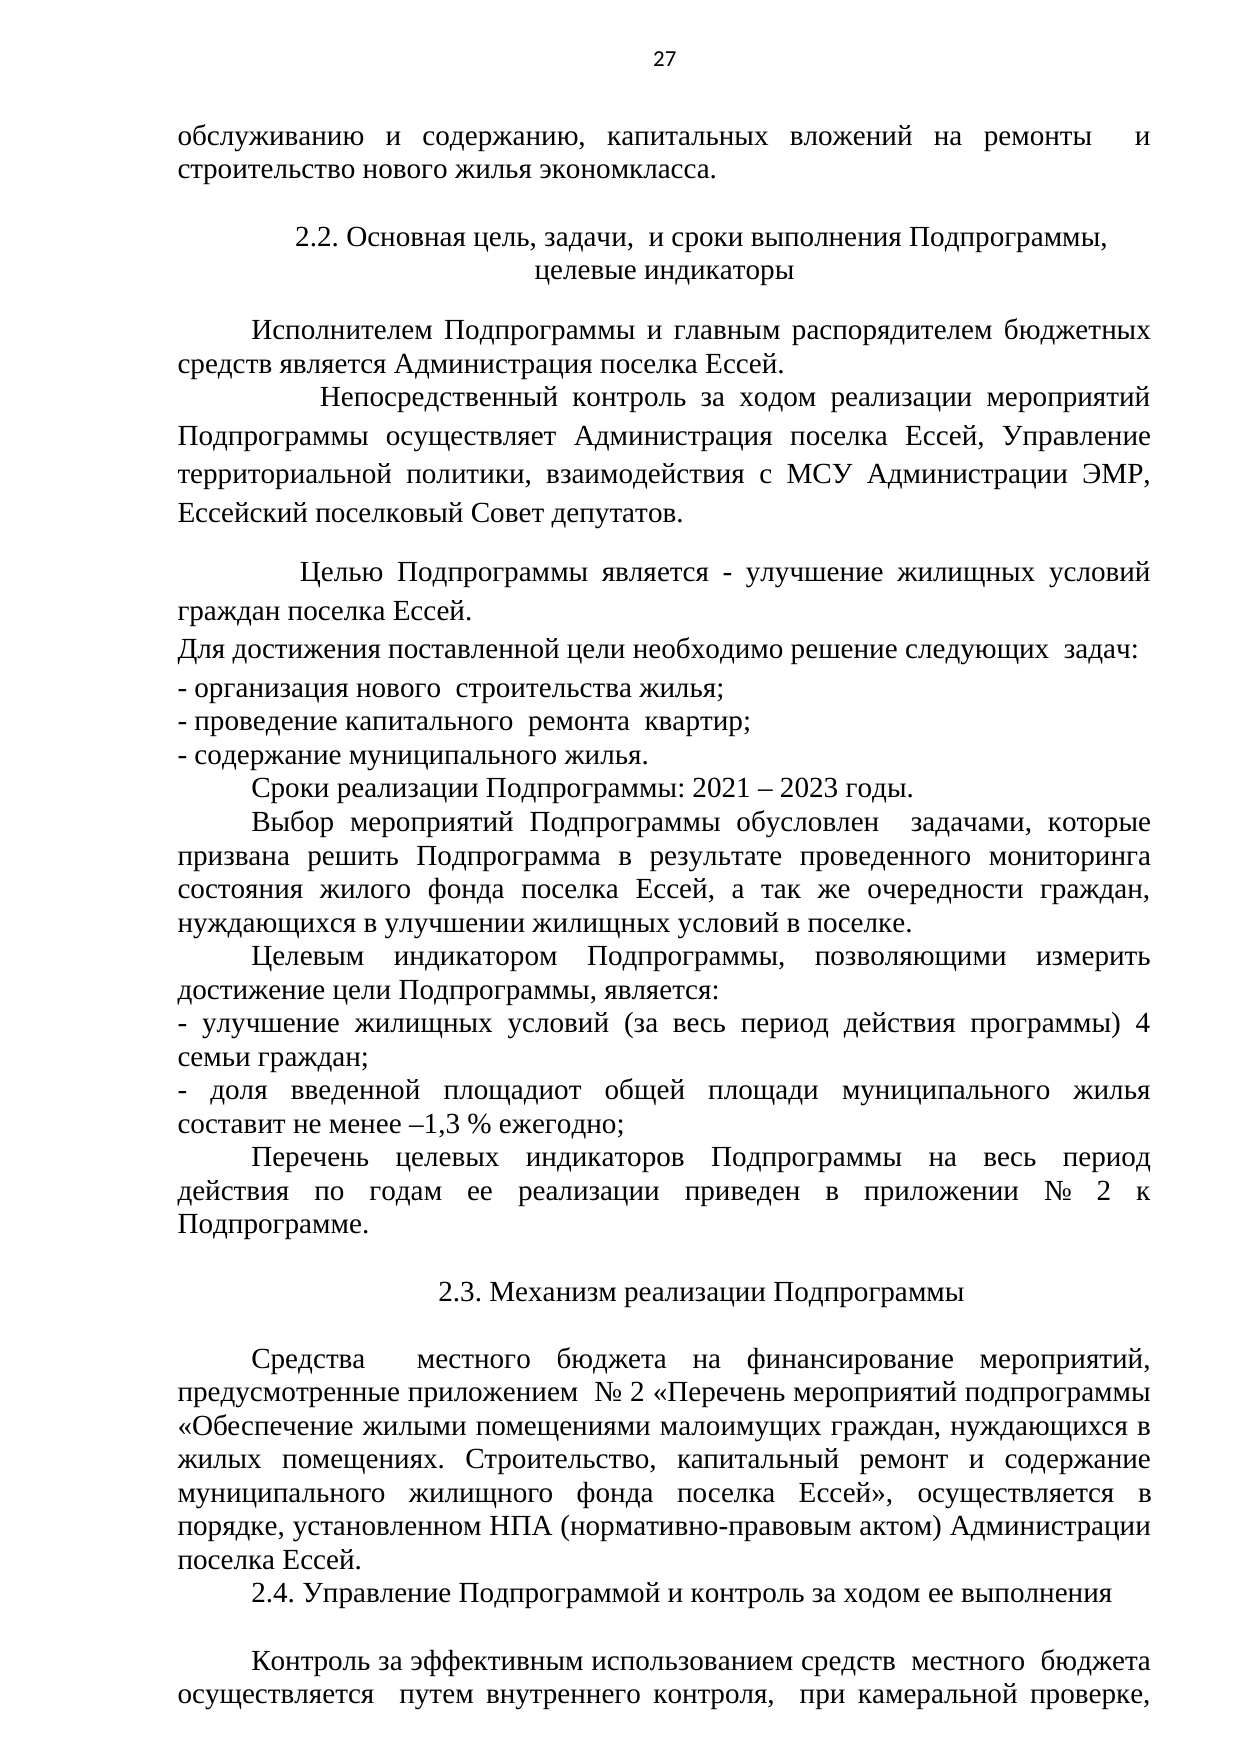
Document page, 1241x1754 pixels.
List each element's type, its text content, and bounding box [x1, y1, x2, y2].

text Непосредственный контроль за ходом реализации мероприятий Подпрограммы осуществляет Администрация поселка Ессей, Управление территориальной политики, взаимодействия с МСУ Администрации ЭМР, Ессейский поселковый Совет депутатов. [177, 379, 1152, 528]
text - проведение капитального ремонта квартир; [177, 703, 1152, 737]
text - улучшение жилищных условий (за весь период действия программы) 4 семьи граждан; [177, 1005, 1152, 1072]
text Целевым индикатором Подпрограммы, позволяющими измерить достижение цели Подпрограммы, является: [177, 938, 1152, 1005]
text Сроки реализации Подпрограммы: 2021 – 2023 годы. [177, 771, 1152, 804]
text - организация нового строительства жилья; [177, 670, 1152, 703]
text 2.2. Основная цель, задачи, и сроки выполнения Подпрограммы, целевые индикаторы [177, 219, 1152, 286]
text - доля введенной площадиот общей площади муниципального жилья составит не менее –1,3 % ежегодно; [177, 1072, 1152, 1139]
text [177, 118, 1152, 185]
text Перечень целевых индикаторов Подпрограммы на весь период действия по годам ее реализации приведен в приложении № 2 к Подпрограмме. [177, 1139, 1152, 1240]
text 2.4. Управление Подпрограммой и контроль за ходом ее выполнения [177, 1576, 1152, 1609]
text - содержание муниципального жилья. [177, 737, 1152, 771]
text Средства местного бюджета на финансирование мероприятий, предусмотренные приложением № 2 «Перечень мероприятий подпрограммы «Обеспечение жилыми помещениями малоимущих граждан, нуждающихся в жилых помещениях. Строительство, капитальный ремонт и содержание муниципального жилищного фонда поселка Ессей», осуществляется в порядке, установленном НПА (нормативно-правовым актом) Администрации поселка Ессей. [177, 1341, 1152, 1576]
text Исполнителем Подпрограммы и главным распорядителем бюджетных средств является Администрация поселка Ессей. [177, 312, 1152, 379]
text Выбор мероприятий Подпрограммы обусловлен задачами, которые призвана решить Подпрограмма в результате проведенного мониторинга состояния жилого фонда поселка Ессей, а так же очередности граждан, нуждающихся в улучшении жилищных условий в поселке. [177, 804, 1152, 938]
text 2.3. Механизм реализации Подпрограммы [177, 1274, 1152, 1307]
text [177, 1643, 1152, 1710]
text Для достижения поставленной цели необходимо решение следующих задач: [177, 631, 1152, 665]
text Целью Подпрограммы является - улучшение жилищных условий граждан поселка Ессей. [177, 554, 1152, 626]
